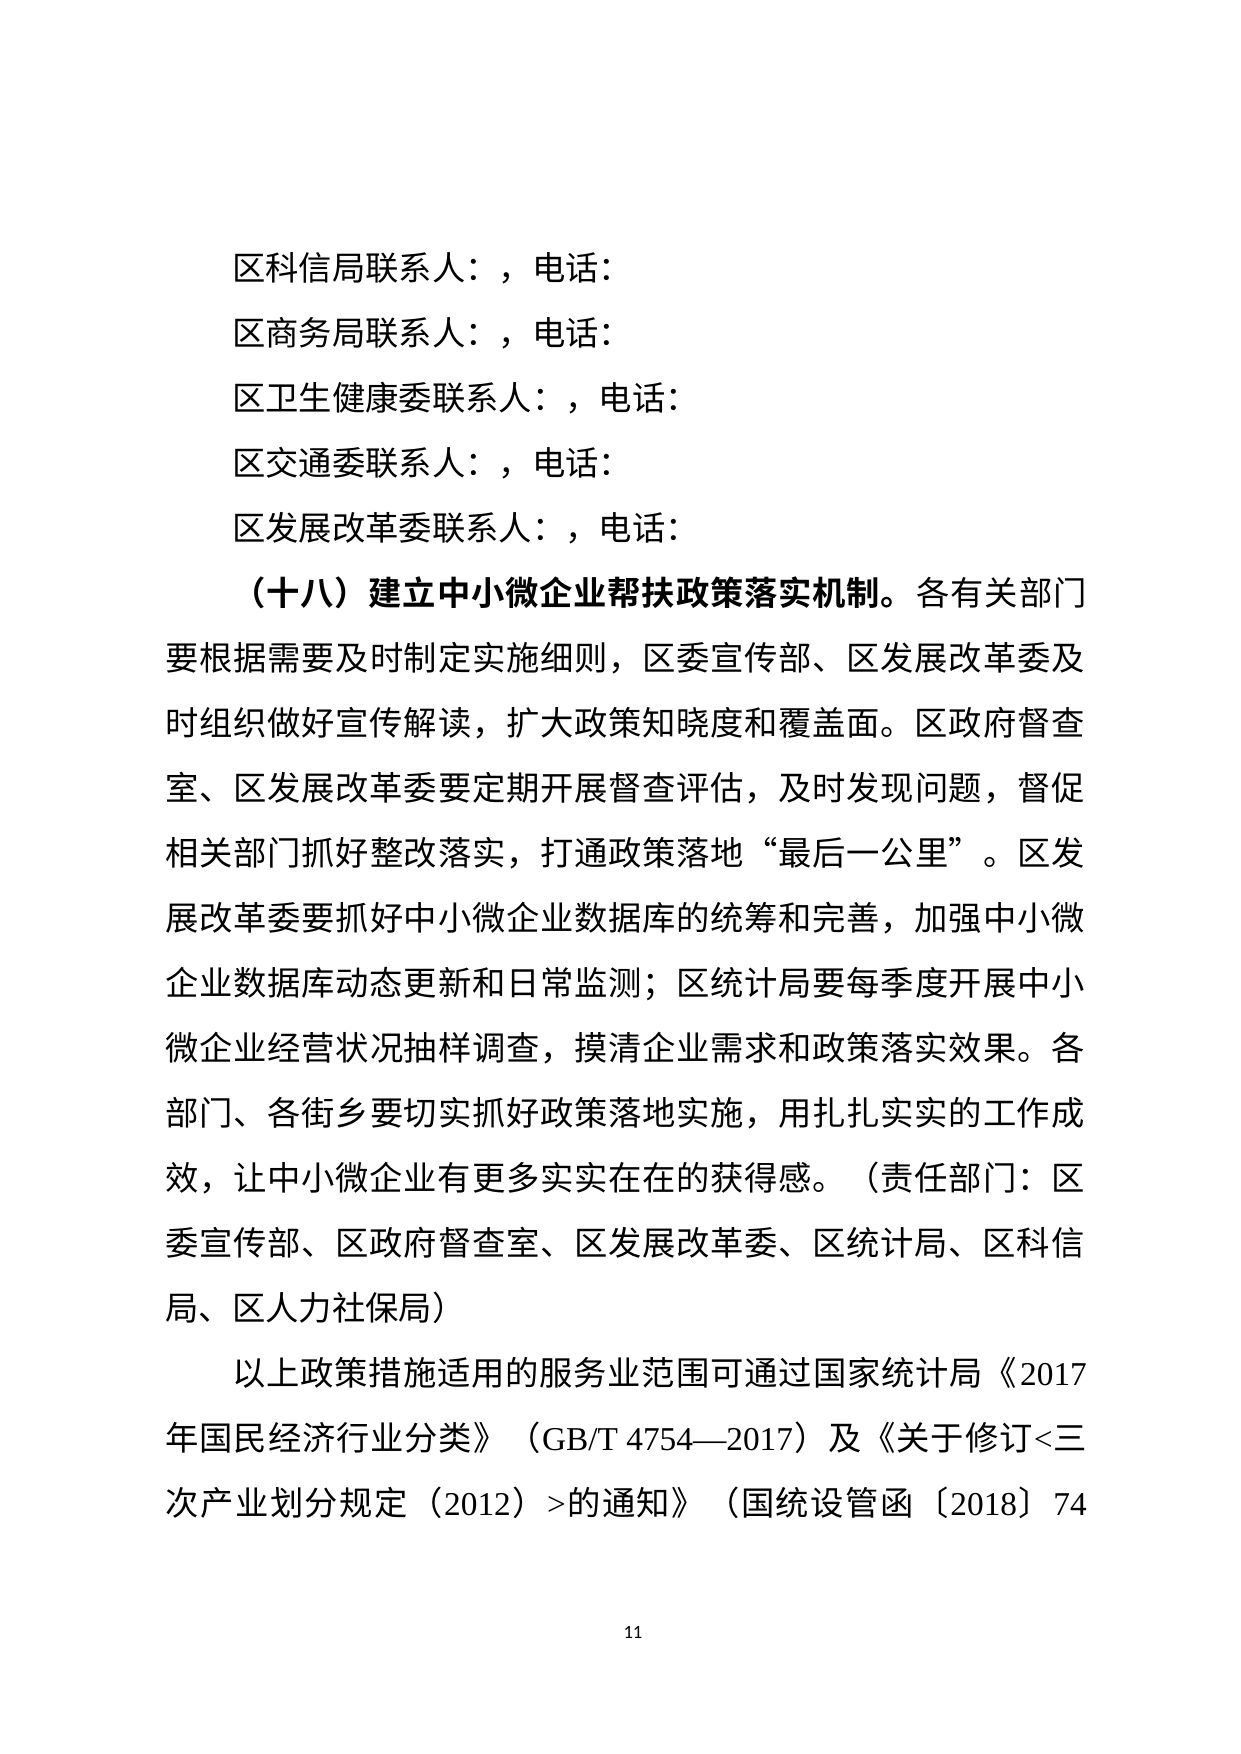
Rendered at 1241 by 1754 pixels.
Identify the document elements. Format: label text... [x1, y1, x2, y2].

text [165, 1338, 1087, 1533]
text 区卫生健康委联系人：，电话： [165, 363, 1087, 428]
text 区商务局联系人：，电话： [165, 298, 1087, 363]
text 区交通委联系人：，电话： [165, 428, 1087, 493]
text 区科信局联系人：，电话： [165, 233, 1087, 298]
text （十八）建立中小微企业帮扶政策落实机制。各有关部门要根据需要及时制定实施细则，区委宣传部、区发展改革委及时组织做好宣传解读，扩大政策知晓度和覆盖面。区政府督查室、区发展改革委要定期开展督查评估，及时发现问题，督促相关部门抓好整改落实，打通政策落地“最后一公里”。区发展改革委要抓好中小微企业数据库的统筹和完善，加强中小微企业数据库动态更新和日常监测；区统计局要每季度开展中小微企业经营状况抽样调查，摸清企业需求和政策落实效果。各部门、各街乡要切实抓好政策落地实施，用扎扎实实的工作成效，让中小微企业有更多实实在在的获得感。（责任部门：区委宣传部、区政府督查室、区发展改革委、区统计局、区科信局、区人力社保局） [165, 558, 1087, 1338]
text 区发展改革委联系人：，电话： [165, 493, 1087, 558]
